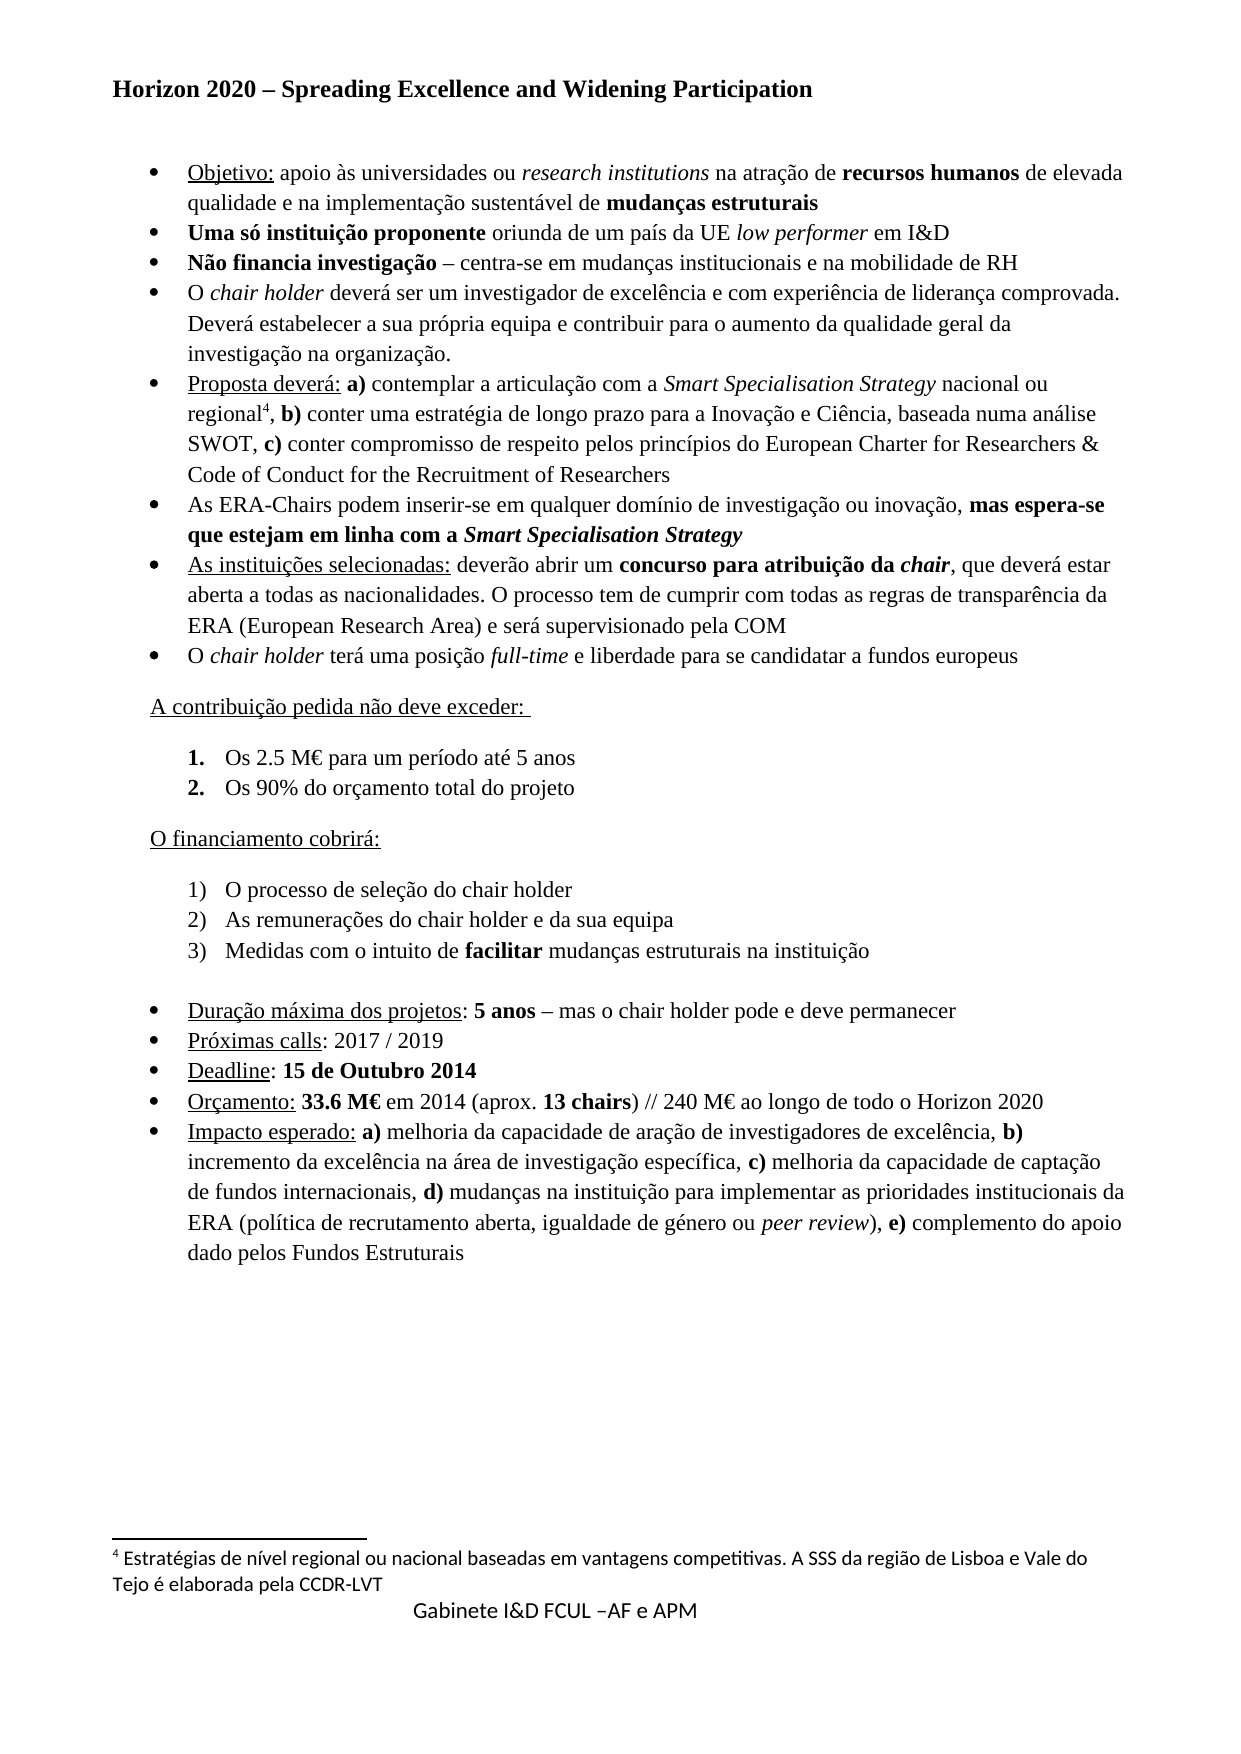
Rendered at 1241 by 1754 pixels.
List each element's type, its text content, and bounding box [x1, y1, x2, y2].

list Proposta deverá: a) contemplar a articulação com a Smart Specialisation Strategy nacional ou regional, b) conter uma estratégia de longo prazo para a Inovação e Ciência, baseada numa análise SWOT, c) conter compromisso de respeito pelos princípios do European Charter for Researchers & Code of Conduct for the Recruitment of Researchers [150, 370, 1128, 487]
list Duração máxima dos projetos: 5 anos – mas o chair holder pode e deve permanecer [150, 997, 1128, 1023]
list O chair holder deverá ser um investigador de excelência e com experiência de liderança comprovada. Deverá estabelecer a sua própria equipa e contribuir para o aumento da qualidade geral da investigação na organização. [150, 279, 1128, 366]
list Deadline: 15 de Outubro 2014 [150, 1057, 1128, 1084]
text A contribuição pedida não deve exceder: [150, 693, 1128, 719]
list O processo de seleção do chair holder [187, 876, 1128, 903]
list Objetivo: apoio às universidades ou research institutions na atração de recursos humanos de elevada qualidade e na implementação sustentável de mudanças estruturais [150, 158, 1128, 215]
list Orçamento: 33.6 M€ em 2014 (aprox. 13 chairs) // 240 M€ ao longo de todo o Horizon 2020 [150, 1088, 1128, 1114]
list As remunerações do chair holder e da sua equipa [187, 906, 1128, 933]
list Próximas calls: 2017 / 2019 [150, 1027, 1128, 1054]
list Medidas com o intuito de facilitar mudanças estruturais na instituição [187, 937, 1128, 963]
list As instituições selecionadas: deverão abrir um concurso para atribuição da chair, que deverá estar aberta a todas as nacionalidades. O processo tem de cumprir com todas as regras de transparência da ERA (European Research Area) e será supervisionado pela COM [150, 551, 1128, 638]
list Os 90% do orçamento total do projeto [187, 774, 1128, 801]
list Os 2.5 M€ para um período até 5 anos [187, 744, 1128, 770]
list Uma só instituição proponente oriunda de um país da UE low performer em I&D [150, 219, 1128, 245]
list Não financia investigação – centra-se em mudanças institucionais e na mobilidade de RH [150, 249, 1128, 276]
list Impacto esperado: a) melhoria da capacidade de aração de investigadores de excelência, b) incremento da excelência na área de investigação específica, c) melhoria da capacidade de captação de fundos internacionais, d) mudanças na instituição para implementar as prioridades institucionais da ERA (política de recrutamento aberta, igualdade de género ou peer review), e) complemento do apoio dado pelos Fundos Estruturais [150, 1118, 1128, 1265]
list As ERA-Chairs podem inserir-se em qualquer domínio de investigação ou inovação, mas espera-se que estejam em linha com a Smart Specialisation Strategy [150, 491, 1128, 547]
list O chair holder terá uma posição full-time e liberdade para se candidatar a fundos europeus [150, 642, 1128, 668]
text O financiamento cobrirá: [150, 825, 1128, 852]
